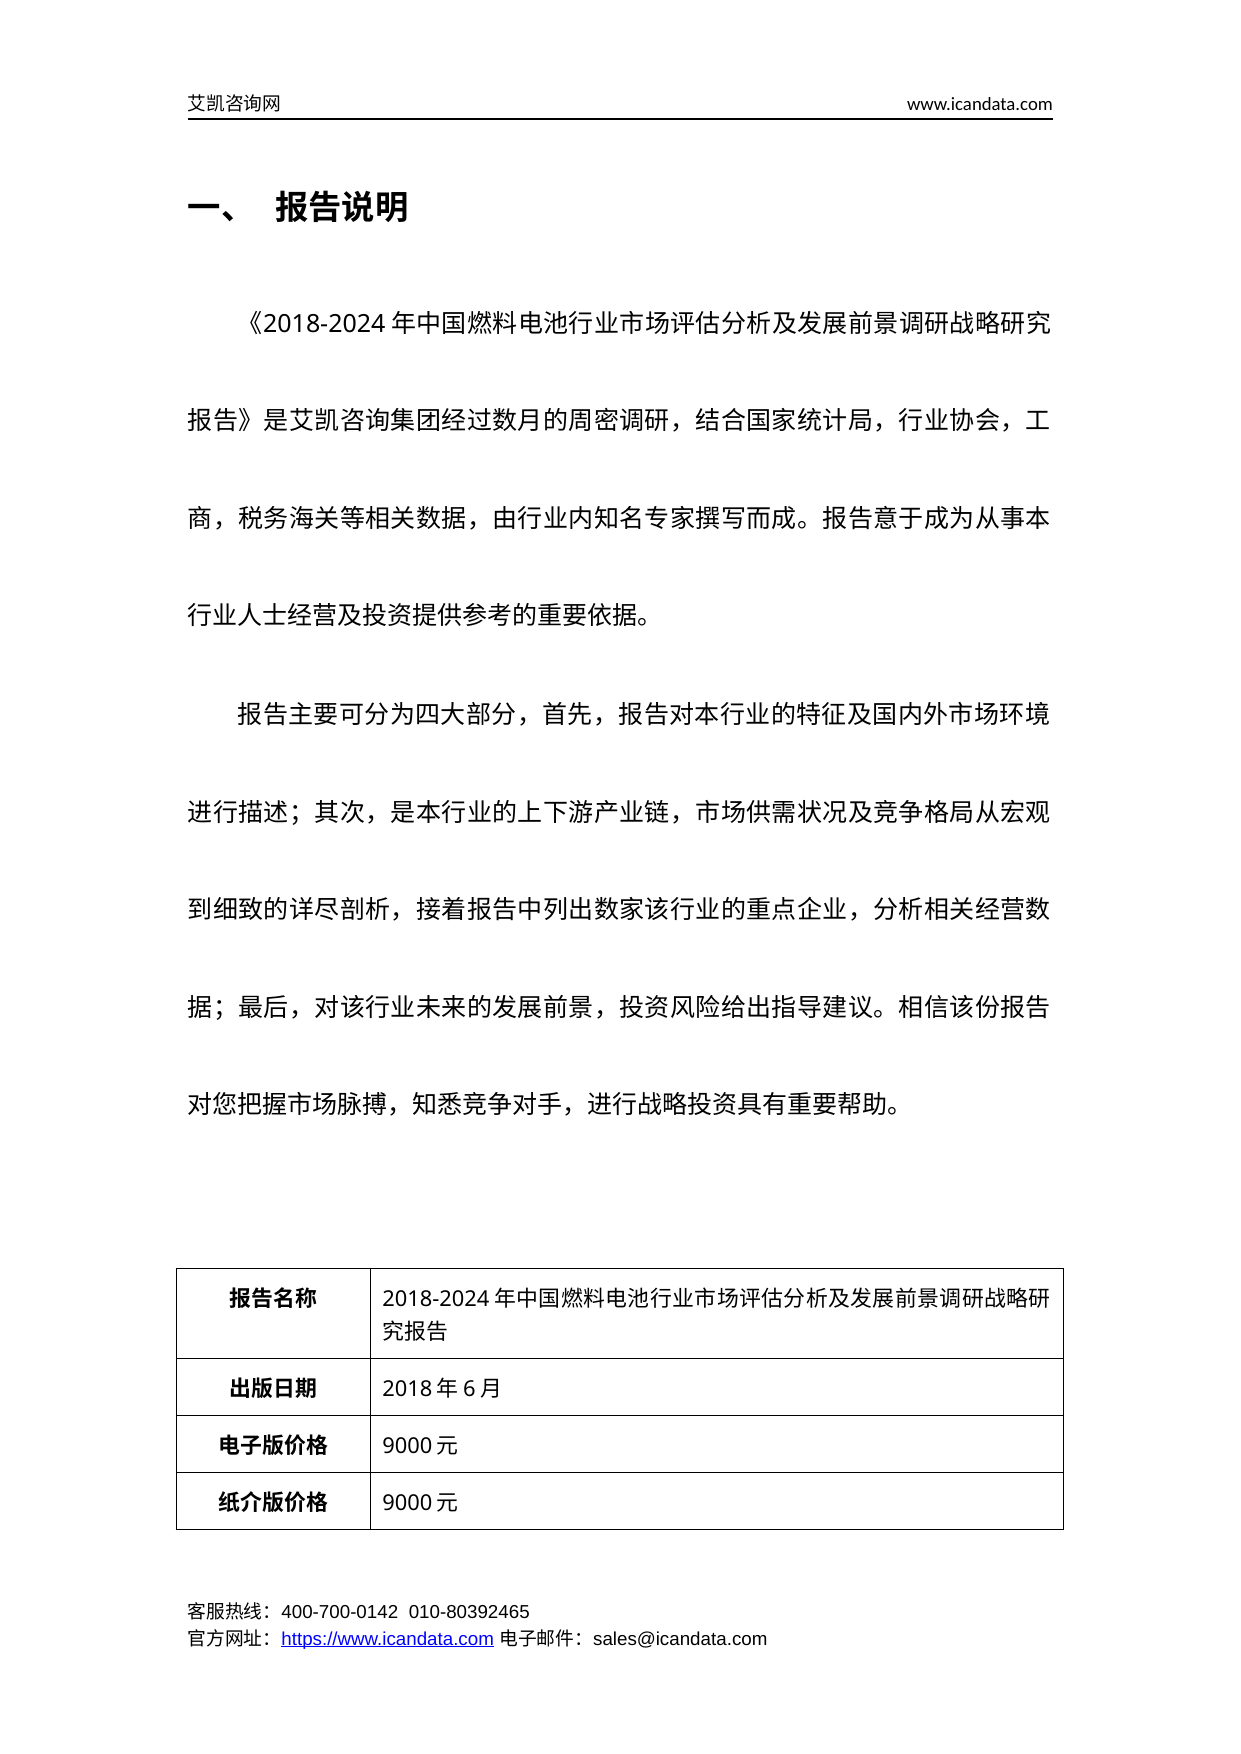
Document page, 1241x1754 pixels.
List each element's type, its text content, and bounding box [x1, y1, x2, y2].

subtitle 报告说明 [187, 172, 1053, 237]
table_cell 9000元 [371, 1473, 1063, 1529]
table_cell 9000元 [371, 1416, 1063, 1472]
table_header 2018-2024年中国燃料电池行业市场评估分析及发展前景调研战略研究报告 [371, 1269, 1063, 1358]
table_header 报告名称 [177, 1269, 370, 1358]
table_cell 纸介版价格 [177, 1473, 370, 1529]
table_cell 出版日期 [177, 1359, 370, 1415]
text 报告主要可分为四大部分，首先，报告对本行业的特征及国内外市场环境进行描述；其次，是本行业的上下游产业链，市场供需状况及竞争格局从宏观到细致的详尽剖析，接着报告中列出数家该行业的重点企业，分析相关经营数据；最后，对该行业未来的发展前景，投资风险给出指导建议。相信该份报告对您把握市场脉搏，知悉竞争对手，进行战略投资具有重要帮助。 [187, 681, 1053, 1136]
text 《2018-2024年中国燃料电池行业市场评估分析及发展前景调研战略研究报告》是艾凯咨询集团经过数月的周密调研，结合国家统计局，行业协会，工商，税务海关等相关数据，由行业内知名专家撰写而成。报告意于成为从事本行业人士经营及投资提供参考的重要依据。 [187, 289, 1053, 646]
table_cell 2018年6月 [371, 1359, 1063, 1415]
table_cell 电子版价格 [177, 1416, 370, 1472]
